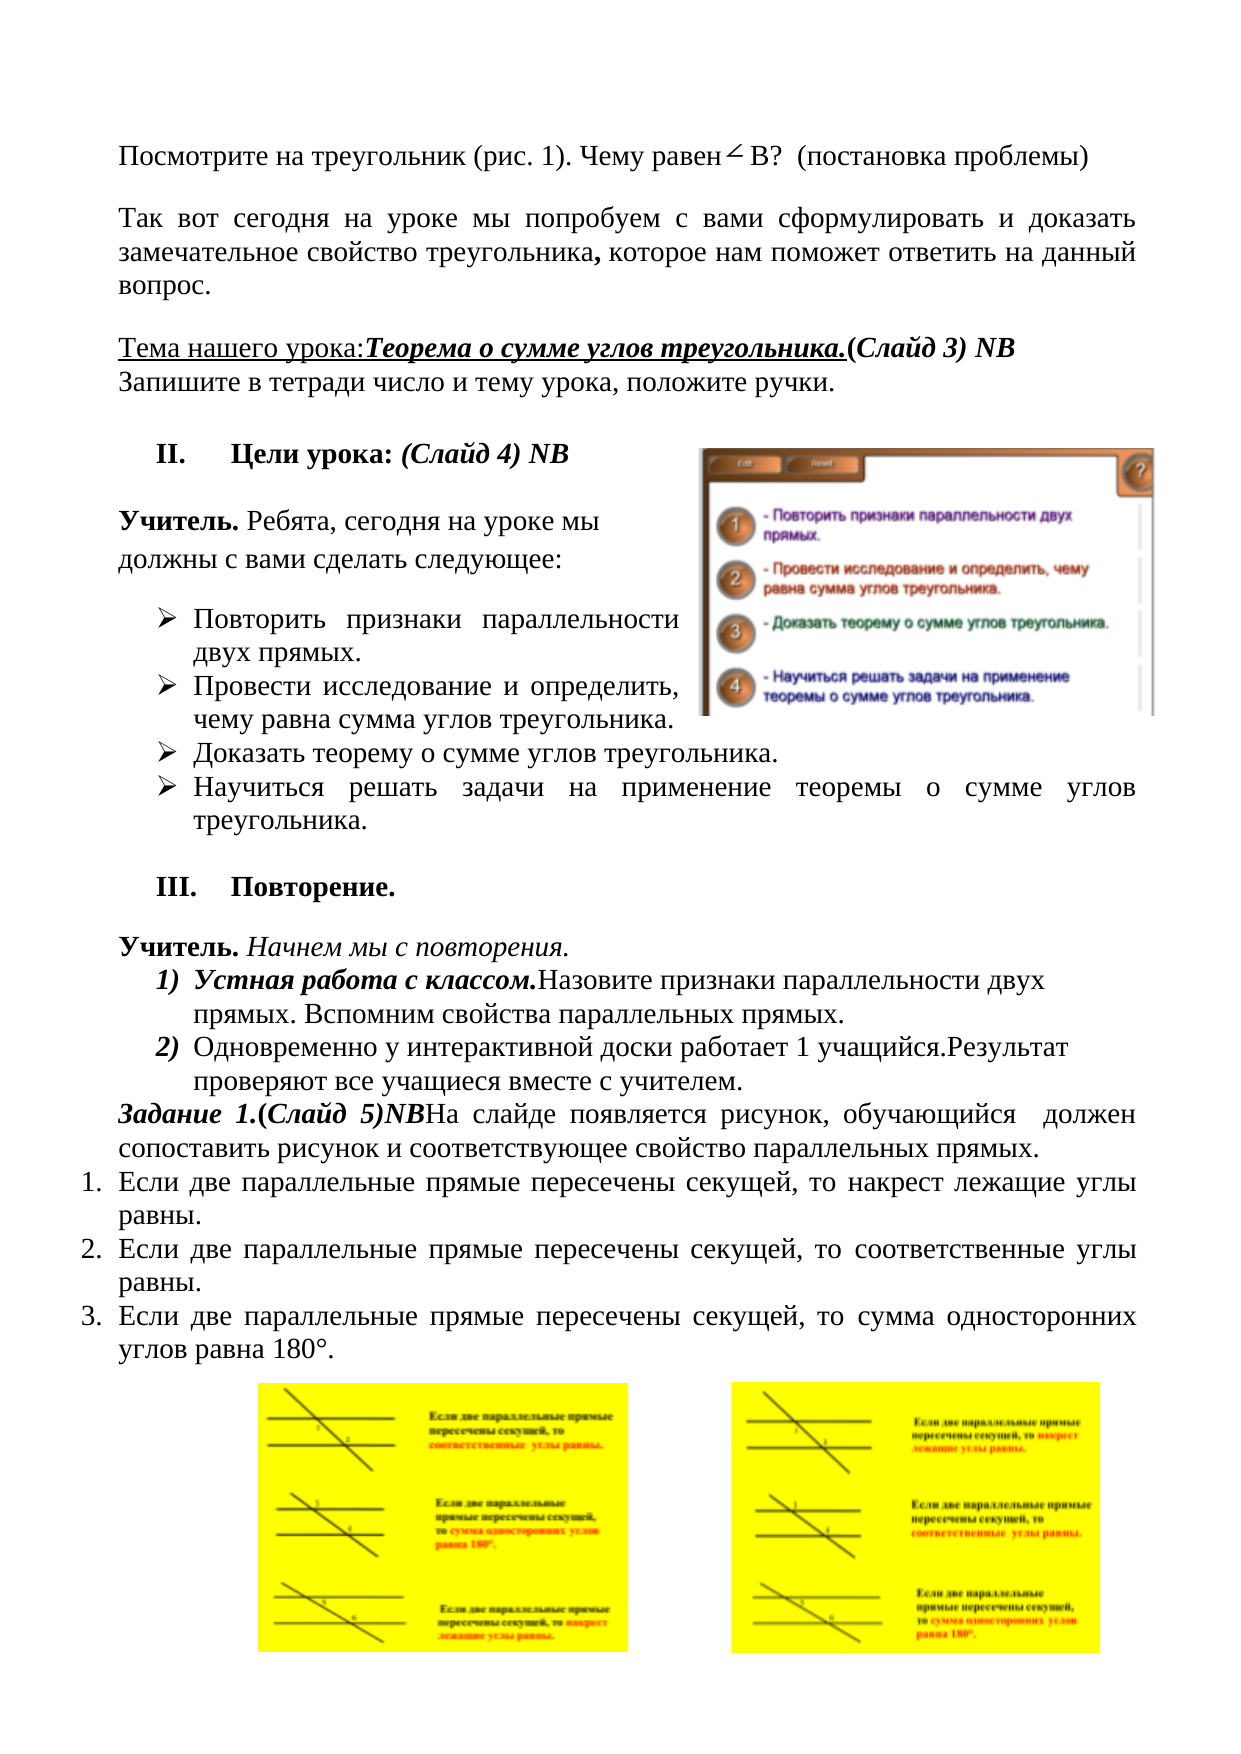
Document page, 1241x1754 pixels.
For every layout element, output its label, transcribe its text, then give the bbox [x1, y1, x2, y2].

list Доказать теорему о сумме углов треугольника. [156, 735, 1137, 769]
text Посмотрите на треугольник (рис. 1). Чему равенВ? (постановка проблемы) [118, 138, 1137, 171]
list Повторение. [156, 869, 1137, 903]
list Провести исследование и определить, чему равна сумма углов треугольника. [156, 668, 1137, 735]
list Повторить признаки параллельности двух прямых. [156, 601, 698, 668]
list Если две параллельные прямые пересечены секущей, то сумма односторонних углов равна 180°. [81, 1298, 1137, 1365]
list Если две параллельные прямые пересечены секущей, то соответственные углы равны. [81, 1231, 1137, 1298]
text Запишите в тетради число и тему урока, положите ручки. [118, 364, 1137, 397]
text Тема нашего урока:Теорема о сумме углов треугольника.(Слайд 3) NB [118, 330, 1137, 364]
picture [258, 1383, 629, 1652]
list Учитель. Ребята, сегодня на уроке мы должны с вами сделать следующее: [118, 503, 698, 575]
picture [698, 448, 1155, 716]
list Устная работа с классом.Назовите признаки параллельности двух прямых. Вспомним свойства параллельных прямых. [156, 962, 1137, 1029]
text Задание 1.(Слайд 5)NBНа слайде появляется рисунок, обучающийся должен сопоставить рисунок и соответствующее свойство параллельных прямых. [118, 1097, 1137, 1164]
text Учитель. Начнем мы с повторения. [118, 929, 1137, 962]
list Если две параллельные прямые пересечены секущей, то накрест лежащие углы равны. [81, 1164, 1137, 1231]
list Одновременно у интерактивной доски работает 1 учащийся.Результат проверяют все учащиеся вместе с учителем. [156, 1029, 1137, 1097]
picture [731, 1382, 1100, 1653]
list Цели урока: (Слайд 4) NB [156, 436, 1137, 469]
list Научиться решать задачи на применение теоремы о сумме углов треугольника. [156, 769, 1137, 836]
text Так вот сегодня на уроке мы попробуем с вами сформулировать и доказать замечательное свойство треугольника, которое нам поможет ответить на данный вопрос. [118, 200, 1137, 301]
